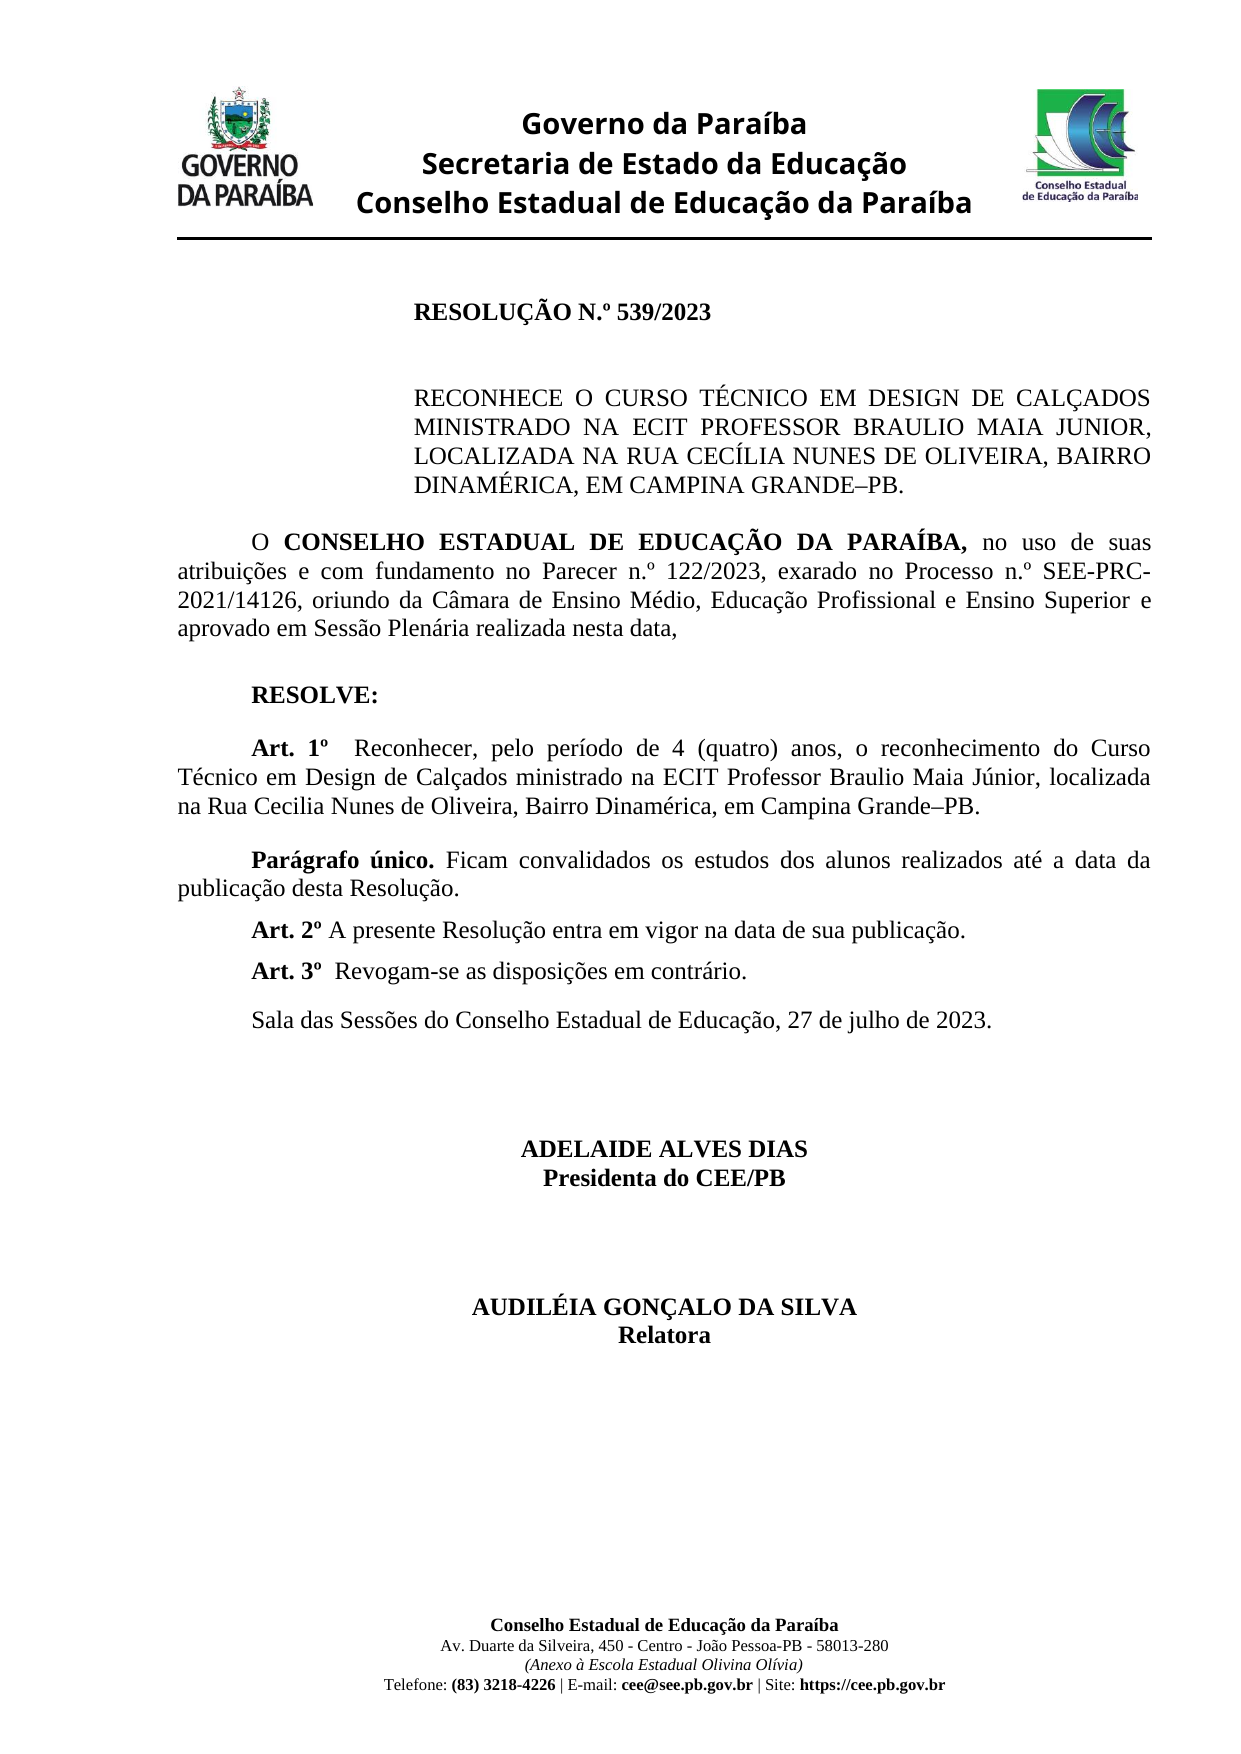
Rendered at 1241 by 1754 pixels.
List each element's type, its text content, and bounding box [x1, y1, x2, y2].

text RESOLVE: [177, 680, 1152, 708]
picture [177, 86, 314, 207]
text Art. 2º A presente Resolução entra em vigor na data de sua publicação. [177, 915, 1152, 943]
text Sala das Sessões do Conselho Estadual de Educação, 27 de julho de 2023. [177, 1006, 1152, 1034]
text Presidenta do CEE/PB [177, 1163, 1152, 1192]
picture [1022, 89, 1138, 202]
text Parágrafo único. Ficam convalidados os estudos dos alunos realizados até a data da publicação desta Resolução. [177, 845, 1152, 902]
text RESOLUÇÃO N.º 539/2023 [413, 297, 1152, 326]
text AUDILÉIA GONÇALO DA SILVA [177, 1292, 1152, 1321]
text O CONSELHO ESTADUAL DE EDUCAÇÃO DA PARAÍBA, no uso de suas atribuições e com fundamento no Parecer n.º 122/2023, exarado no Processo n.º SEE-PRC-2021/14126, oriundo da Câmara de Ensino Médio, Educação Profissional e Ensino Superior e aprovado em Sessão Plenária realizada nesta data, [177, 527, 1152, 642]
text Art. 1º Reconhecer, pelo período de 4 (quatro) anos, o reconhecimento do Curso Técnico em Design de Calçados ministrado na ECIT Professor Braulio Maia Júnior, localizada na Rua Cecilia Nunes de Oliveira, Bairro Dinamérica, em Campina Grande–PB. [177, 733, 1152, 820]
text Art. 3º Revogam-se as disposições em contrário. [251, 956, 1152, 985]
text RECONHECE O CURSO TÉCNICO EM DESIGN DE CALÇADOS MINISTRADO Na ECIT PROFESSOR BRAULIO MAIA JUNIOR, localizada na RUA CECÍLIA NUNES DE OLIVEIRA, BAIRRO DINAMÉRICA, EM CAMPINA GRANDE–PB. [413, 383, 1152, 498]
text Relatora [177, 1321, 1152, 1349]
text ADELAIDE ALVES DIAS [177, 1134, 1152, 1163]
